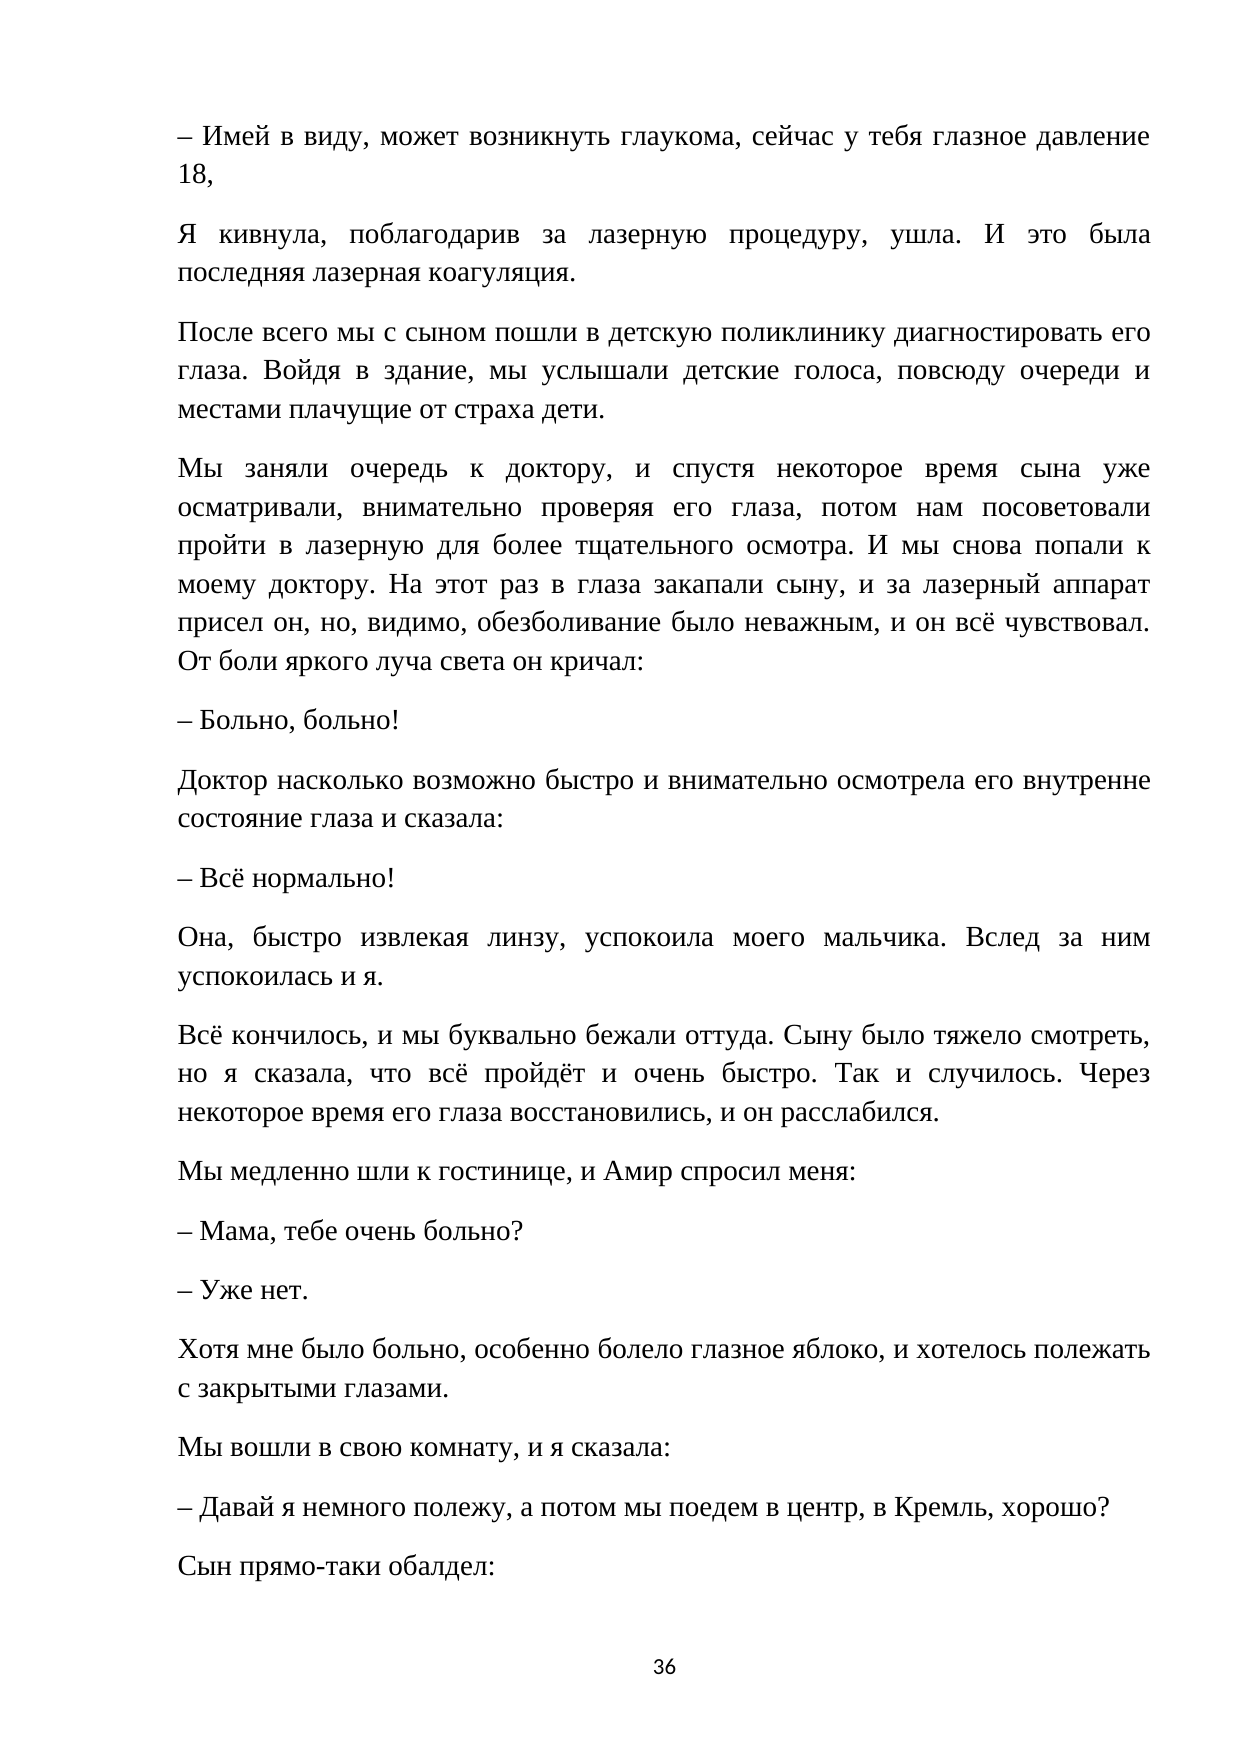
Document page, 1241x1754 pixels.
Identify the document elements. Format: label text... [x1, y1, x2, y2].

text Мы заняли очередь к доктору, и спустя некоторое время сына уже осматривали, внимательно проверяя его глаза, потом нам посоветовали пройти в лазерную для более тщательного осмотра. И мы снова попали к моему доктору. На этот раз в глаза закапали сыну, и за лазерный аппарат присел он, но, видимо, обезболивание было неважным, и он всё чувствовал. От боли яркого луча света он кричал: [177, 450, 1152, 677]
text Хотя мне было больно, особенно болело глазное яблоко, и хотелось полежать с закрытыми глазами. [177, 1332, 1152, 1404]
text – Уже нет. [177, 1272, 1152, 1306]
text – Имей в виду, может возникнуть глаукома, сейчас у тебя глазное давление 18, [177, 118, 1152, 190]
text – Всё нормально! [177, 860, 1152, 893]
text Мы вошли в свою комнату, и я сказала: [177, 1429, 1152, 1463]
text – Давай я немного полежу, а потом мы поедем в центр, в Кремль, хорошо? [177, 1489, 1152, 1522]
text Я кивнула, поблагодарив за лазерную процедуру, ушла. И это была последняя лазерная коагуляция. [177, 216, 1152, 288]
text Сын прямо-таки обалдел: [177, 1548, 1152, 1582]
text – Больно, больно! [177, 702, 1152, 736]
text Она, быстро извлекая линзу, успокоила моего мальчика. Вслед за ним успокоилась и я. [177, 919, 1152, 991]
text Всё кончилось, и мы буквально бежали оттуда. Сыну было тяжело смотреть, но я сказала, что всё пройдёт и очень быстро. Так и случилось. Через некоторое время его глаза восстановились, и он расслабился. [177, 1017, 1152, 1128]
text Мы медленно шли к гостинице, и Амир спросил меня: [177, 1153, 1152, 1187]
text Доктор насколько возможно быстро и внимательно осмотрела его внутренне состояние глаза и сказала: [177, 762, 1152, 834]
text После всего мы с сыном пошли в детскую поликлинику диагностировать его глаза. Войдя в здание, мы услышали детские голоса, повсюду очереди и местами плачущие от страха дети. [177, 314, 1152, 424]
text – Мама, тебе очень больно? [177, 1213, 1152, 1246]
